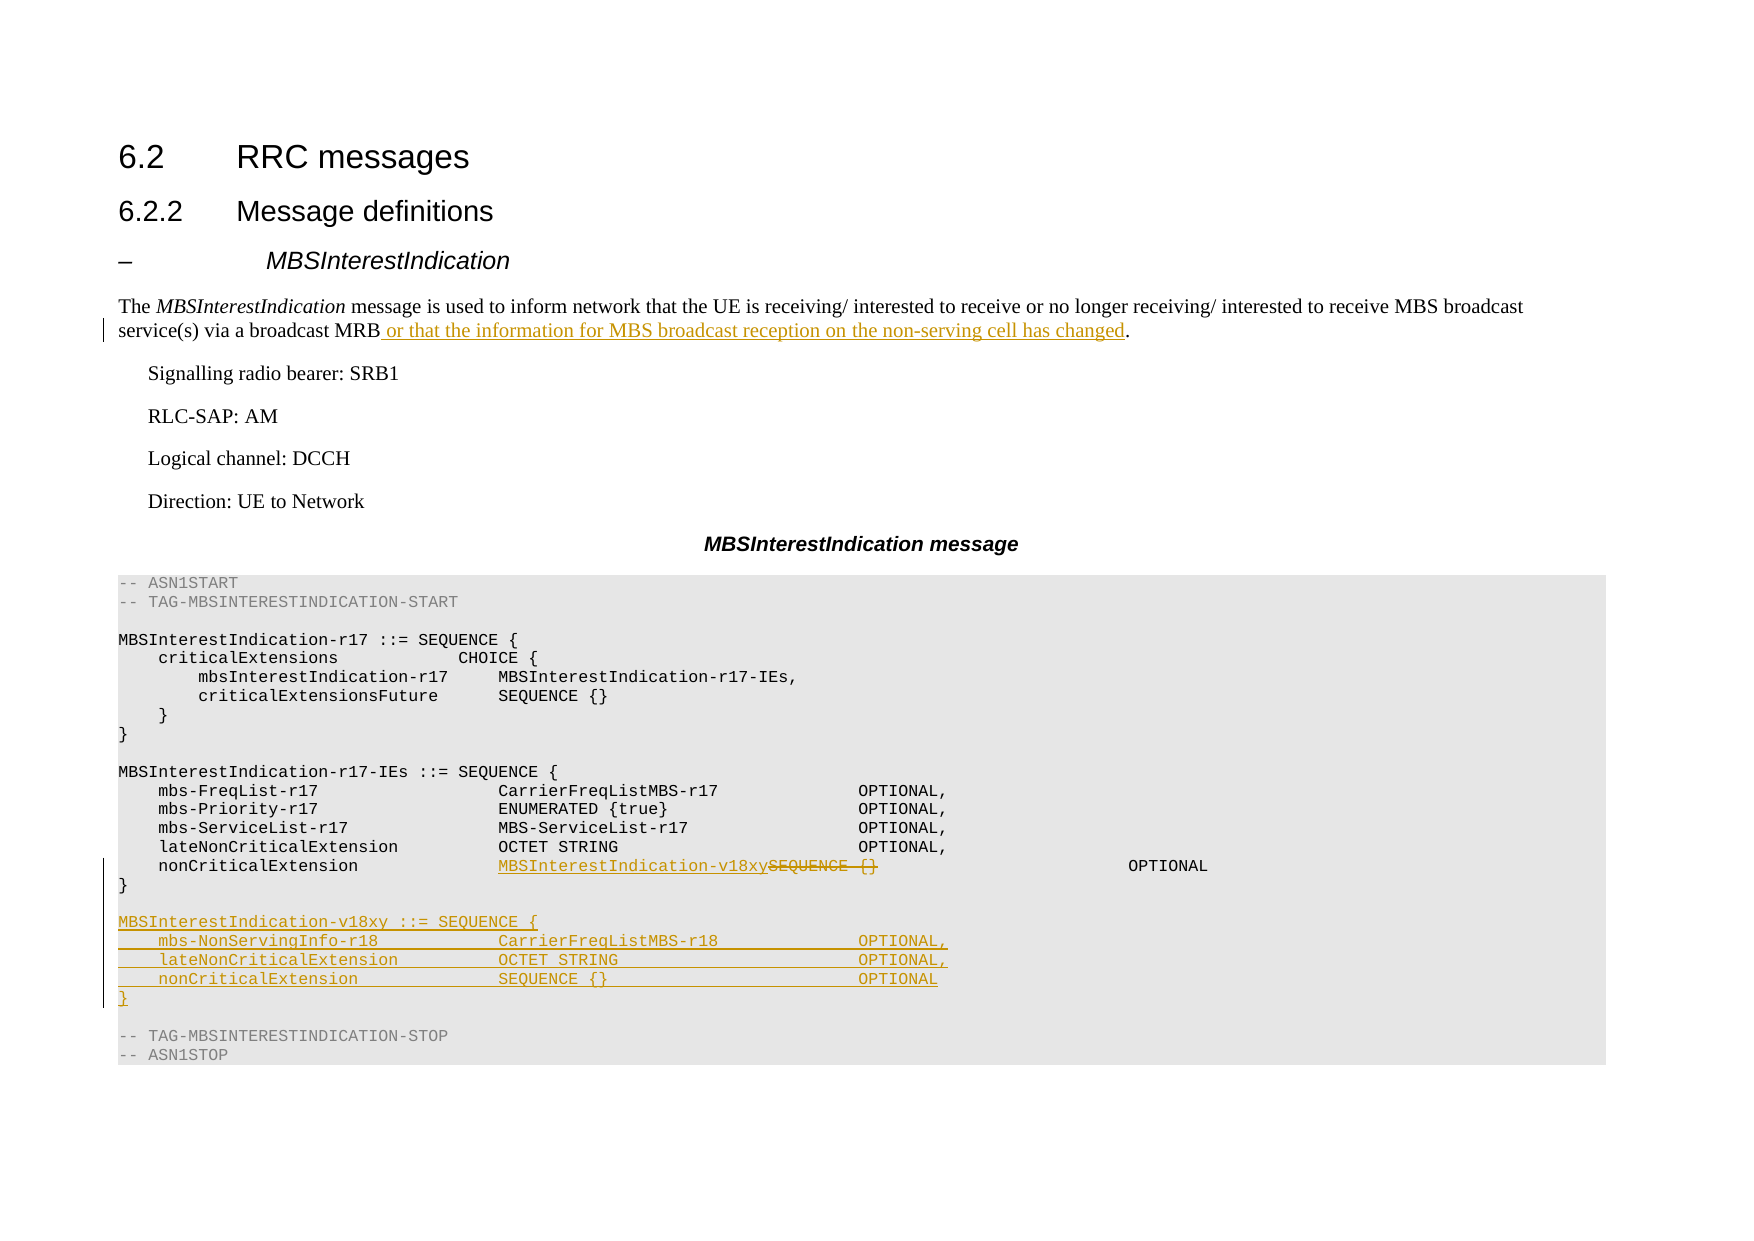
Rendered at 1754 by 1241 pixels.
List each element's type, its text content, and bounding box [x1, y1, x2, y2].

text mbs-Priority-r17 ENUMERATED {true} OPTIONAL, [118, 801, 1606, 820]
text The MBSInterestIndication message is used to inform network that the UE is receiving/ interested to receive or no longer receiving/ interested to receive MBS broadcast service(s) via a broadcast MRB. [118, 294, 1606, 342]
text lateNonCriticalExtension OCTET STRING OPTIONAL, [118, 839, 1606, 857]
text } [118, 876, 1606, 895]
subtitle 6.2 RRC messages [118, 137, 1606, 175]
text } [118, 707, 1606, 726]
text -- TAG-MBSINTERESTINDICATION-STOP [118, 1027, 1606, 1046]
text criticalExtensionsFuture SEQUENCE {} [118, 688, 1606, 707]
text MBSInterestIndication message [118, 532, 1606, 556]
text criticalExtensions CHOICE { [118, 650, 1606, 669]
text nonCriticalExtension OPTIONAL [118, 857, 1606, 876]
text Signalling radio bearer: SRB1 [148, 361, 1606, 385]
text MBSInterestIndication-r17 ::= SEQUENCE { [118, 631, 1606, 650]
subtitle 6.2.2 Message definitions [118, 194, 1606, 228]
text Logical channel: DCCH [148, 446, 1606, 470]
text mbs-ServiceList-r17 MBS-ServiceList-r17 OPTIONAL, [118, 820, 1606, 839]
subtitle – MBSInterestIndication [118, 246, 1606, 275]
text -- TAG-MBSINTERESTINDICATION-START [118, 593, 1606, 612]
text Direction: UE to Network [148, 489, 1606, 513]
text -- ASN1STOP [118, 1046, 1606, 1065]
text -- ASN1START [118, 575, 1606, 593]
text mbsInterestIndication-r17 MBSInterestIndication-r17-IEs, [118, 669, 1606, 688]
text MBSInterestIndication-r17-IEs ::= SEQUENCE { [118, 763, 1606, 782]
text RLC-SAP: AM [148, 403, 1606, 428]
text mbs-FreqList-r17 CarrierFreqListMBS-r17 OPTIONAL, [118, 782, 1606, 801]
text } [118, 726, 1606, 744]
